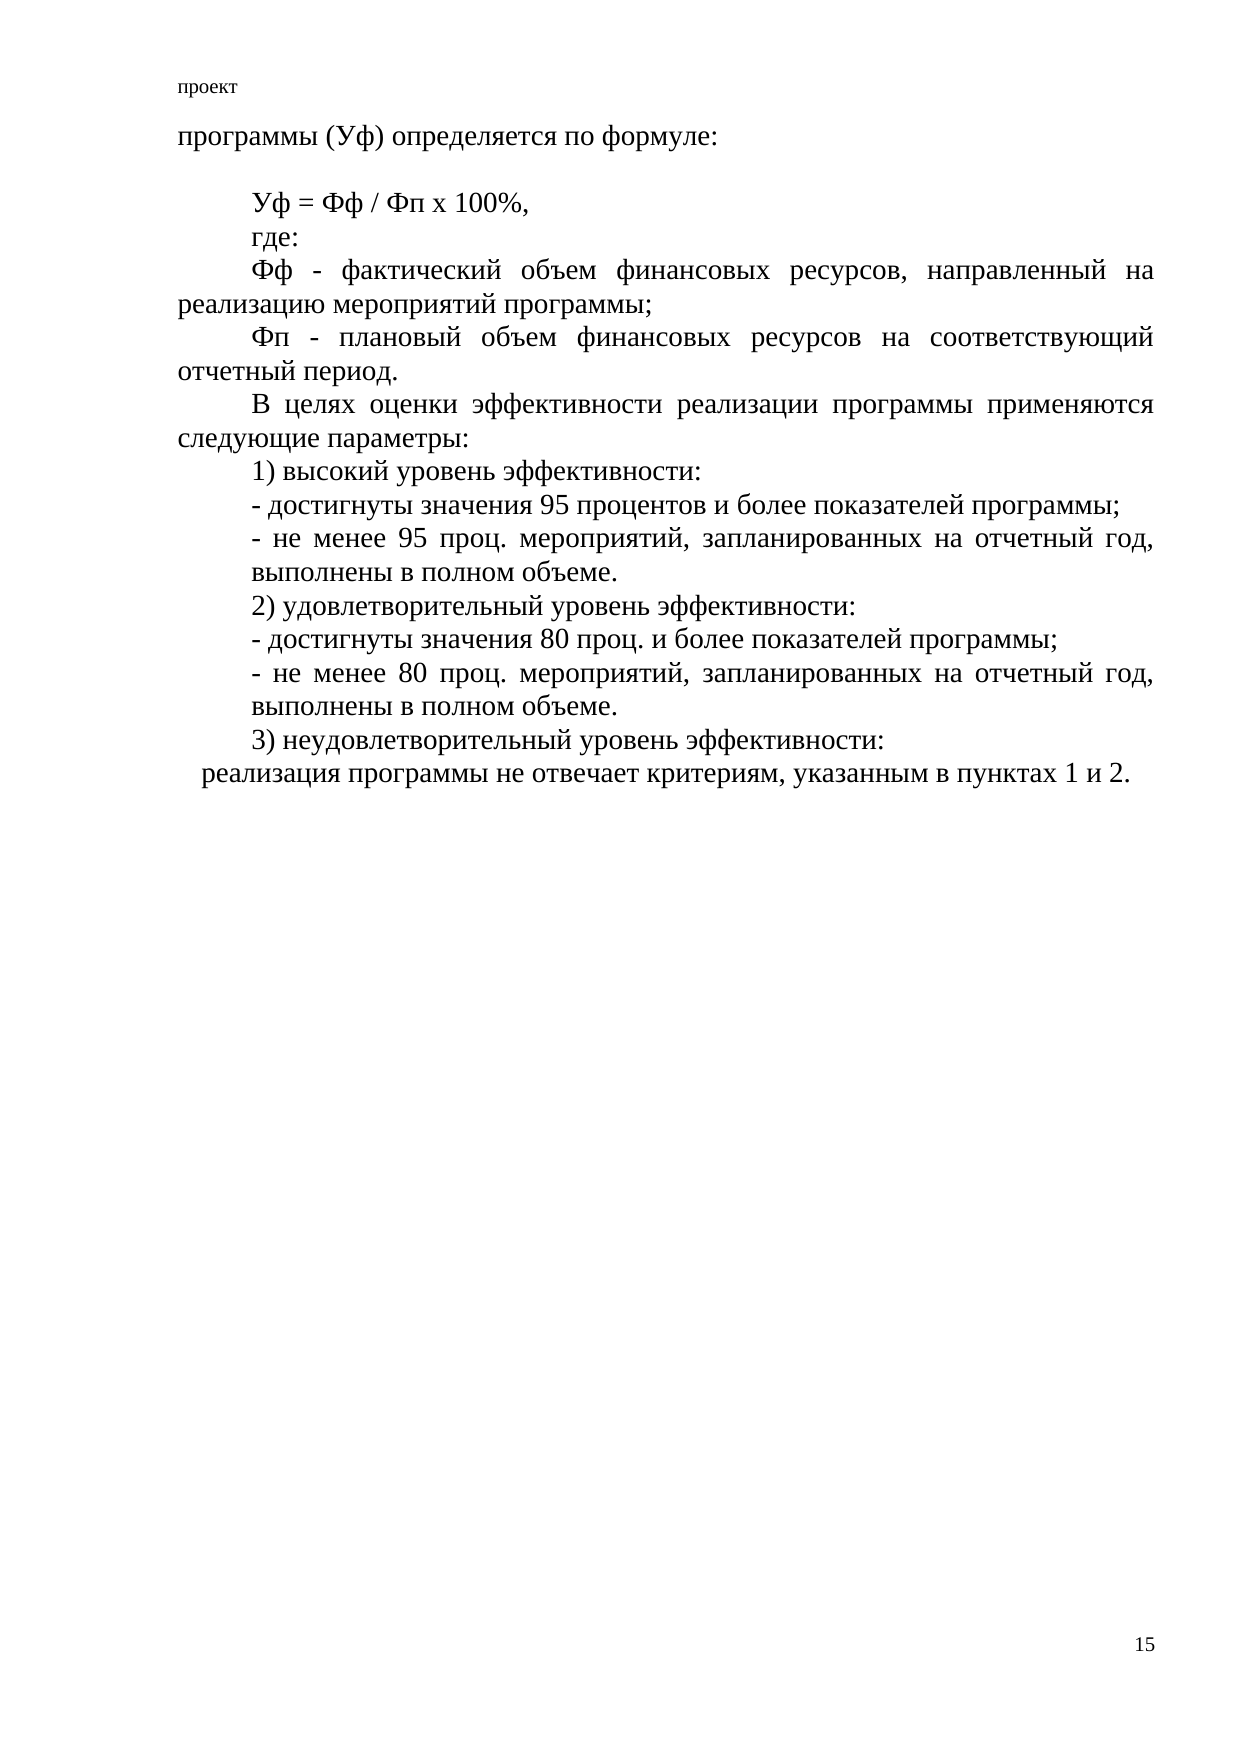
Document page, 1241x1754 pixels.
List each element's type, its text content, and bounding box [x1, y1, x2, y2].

text В целях оценки эффективности реализации программы применяются следующие параметры: [177, 386, 1155, 453]
text - достигнуты значения 80 проц. и более показателей программы; [251, 621, 1155, 655]
text 2) удовлетворительный уровень эффективности: [177, 588, 1155, 621]
text где: [177, 219, 1155, 252]
text - не менее 95 проц. мероприятий, запланированных на отчетный год, выполнены в полном объеме. [251, 521, 1155, 588]
text 3) неудовлетворительный уровень эффективности: [177, 722, 1155, 755]
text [177, 118, 1155, 152]
text Уф = Фф / Фп x 100%, [177, 185, 1155, 219]
text 1) высокий уровень эффективности: [177, 453, 1155, 487]
text Фф - фактический объем финансовых ресурсов, направленный на реализацию мероприятий программы; [177, 252, 1155, 319]
text реализация программы не отвечает критериям, указанным в пунктах 1 и 2. [177, 755, 1155, 789]
text Фп - плановый объем финансовых ресурсов на соответствующий отчетный период. [177, 319, 1155, 386]
text - не менее 80 проц. мероприятий, запланированных на отчетный год, выполнены в полном объеме. [251, 655, 1155, 722]
text - достигнуты значения 95 процентов и более показателей программы; [251, 487, 1155, 521]
